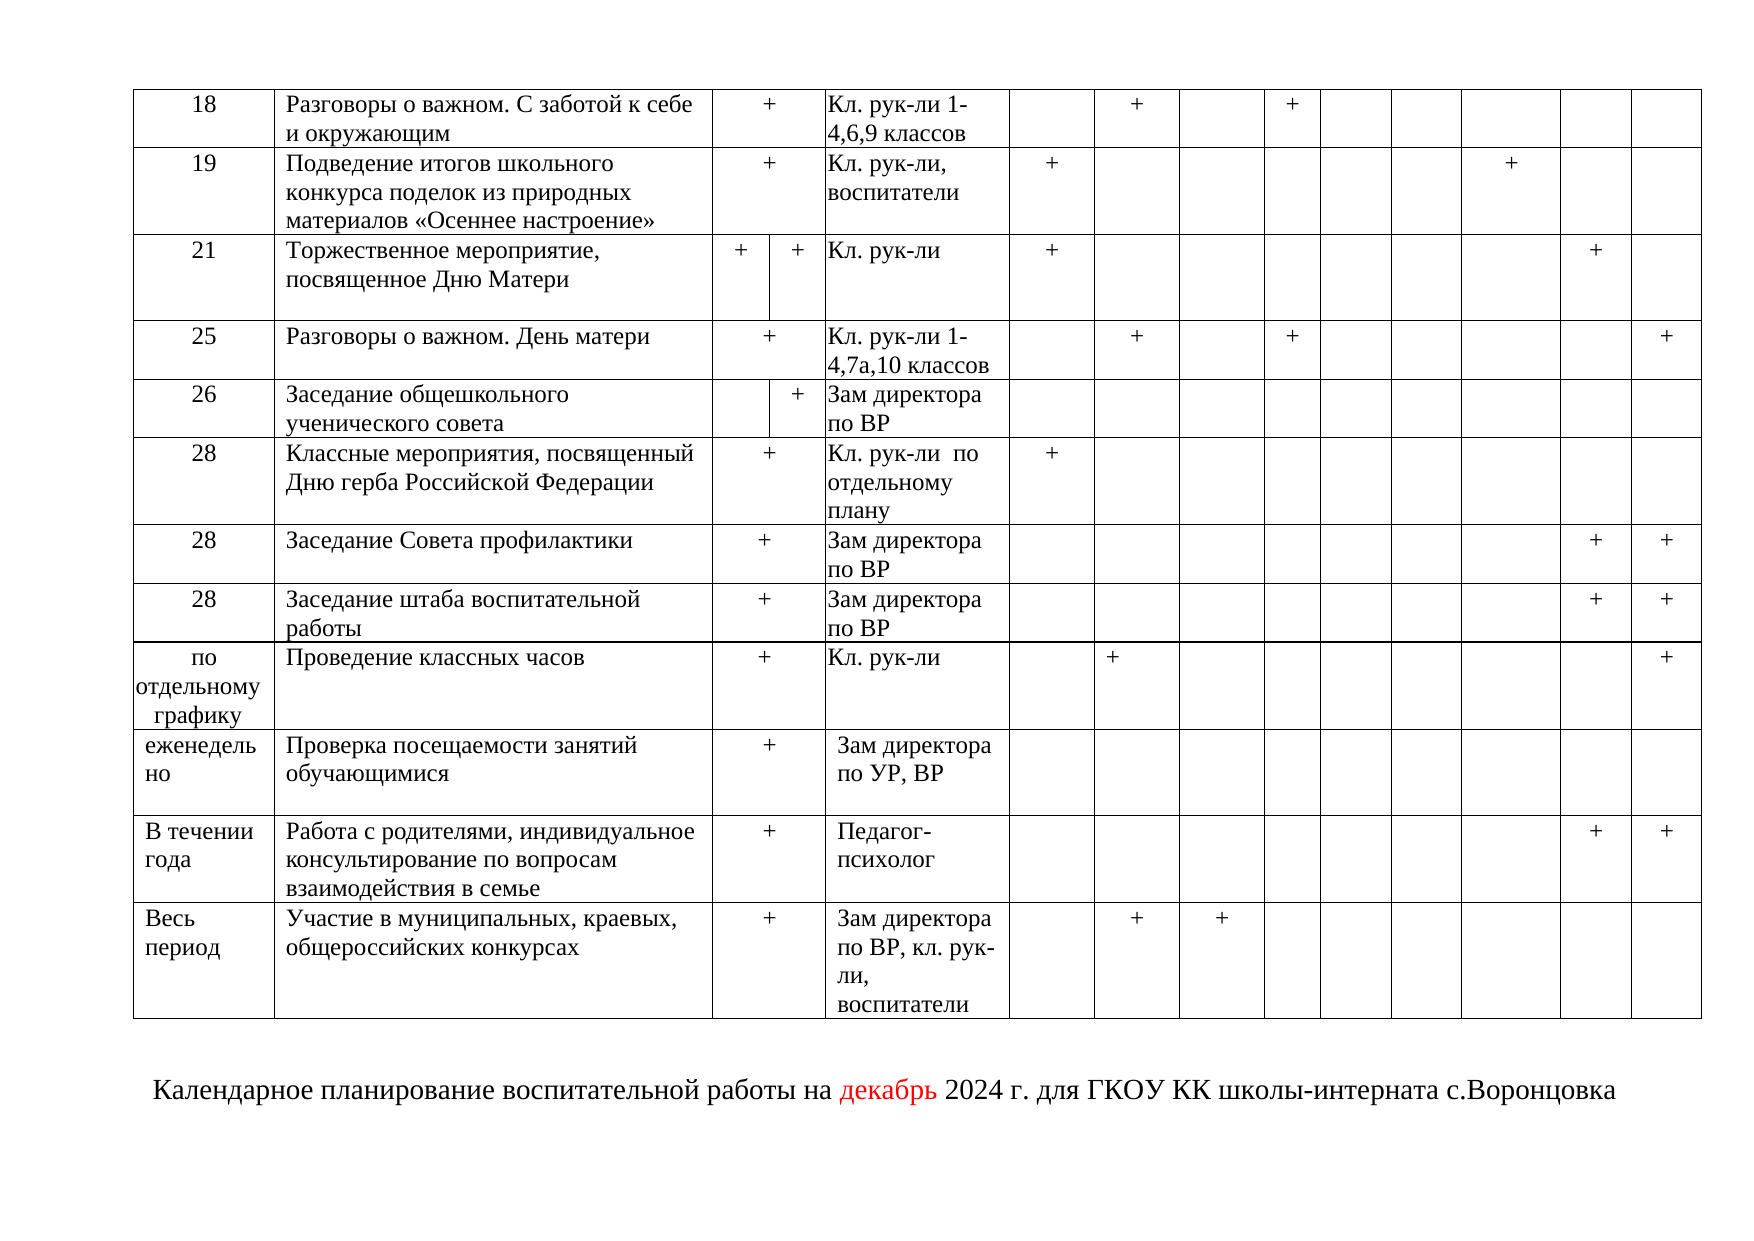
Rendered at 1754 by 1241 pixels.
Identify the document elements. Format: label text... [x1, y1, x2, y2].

table_cell [1180, 148, 1264, 234]
table_cell [1010, 321, 1094, 378]
table_cell [1010, 90, 1094, 147]
table_cell Разговоры о важном. С заботой к себе и окружающим [275, 90, 712, 147]
table_cell [1095, 380, 1179, 437]
table_cell Кл. рук-ли, воспитатели [826, 148, 1009, 234]
table_cell + [1095, 321, 1179, 378]
table_cell еженедельно [134, 730, 274, 815]
table_cell + [1632, 816, 1701, 902]
table_cell [1321, 643, 1391, 729]
table_cell + [1010, 438, 1094, 524]
table_cell [1321, 816, 1391, 902]
table_cell [1321, 90, 1391, 147]
table_cell [1010, 903, 1094, 1018]
table_cell [1265, 816, 1320, 902]
table_cell [1095, 816, 1179, 902]
table_cell [1392, 816, 1461, 902]
table_cell [1632, 903, 1701, 1018]
table_cell [1392, 235, 1461, 320]
table_cell В течении года [134, 816, 274, 902]
table_cell Подведение итогов школьного конкурса поделок из природных материалов «Осеннее настроение» [275, 148, 712, 234]
table_cell + [1462, 148, 1560, 234]
table_cell Зам директора по УР, ВР [826, 730, 1009, 815]
table_cell + [1180, 903, 1264, 1018]
table_cell [1392, 321, 1461, 378]
table_cell [1561, 438, 1631, 524]
table_cell + [713, 525, 825, 583]
table_cell [1180, 584, 1264, 641]
table_cell + [1010, 148, 1094, 234]
table_cell [1392, 90, 1461, 147]
table_cell [1632, 235, 1701, 320]
table_cell [1010, 643, 1094, 729]
table_cell [1632, 90, 1701, 147]
table_cell [1265, 235, 1320, 320]
table_cell [1321, 438, 1391, 524]
table_cell по отдельному графику [134, 643, 274, 729]
table_cell [1321, 730, 1391, 815]
table_cell [1265, 584, 1320, 641]
table_cell [1180, 643, 1264, 729]
table_cell [1321, 321, 1391, 378]
table_cell Заседание общешкольного ученического совета [275, 380, 712, 437]
table_cell Работа с родителями, индивидуальное консультирование по вопросам взаимодействия в семье [275, 816, 712, 902]
table_cell [1180, 235, 1264, 320]
table_cell [1561, 643, 1631, 729]
text Календарное планирование воспитательной работы на декабрь 2024 г. для ГКОУ КК школы-интерната с.Воронцовка [133, 1072, 1636, 1105]
table_cell [1632, 730, 1701, 815]
table_cell [1180, 438, 1264, 524]
table_cell [1632, 380, 1701, 437]
table_cell 21 [134, 235, 274, 320]
table_cell [1392, 380, 1461, 437]
table_cell 28 [134, 438, 274, 524]
table_cell [1561, 90, 1631, 147]
table_cell + [770, 235, 825, 320]
table_cell 28 [134, 584, 274, 641]
table_cell [1392, 438, 1461, 524]
table_cell [1392, 525, 1461, 583]
table_cell [1180, 90, 1264, 147]
table_cell [1321, 235, 1391, 320]
table_cell [1180, 380, 1264, 437]
table_cell [1095, 584, 1179, 641]
table_cell [1010, 730, 1094, 815]
table_cell Зам директора по ВР, кл. рук-ли, воспитатели [826, 903, 1009, 1018]
table_cell Зам директора по ВР [826, 380, 1009, 437]
table_cell + [1095, 903, 1179, 1018]
table_cell 28 [134, 525, 274, 583]
table_cell + [713, 584, 825, 641]
table_cell [1180, 321, 1264, 378]
table_cell [1561, 148, 1631, 234]
table_cell 18 [134, 90, 274, 147]
table_cell [1392, 903, 1461, 1018]
table_cell + [713, 438, 825, 524]
table_cell + [1632, 643, 1701, 729]
table_cell + [1632, 525, 1701, 583]
table_cell [1265, 730, 1320, 815]
table_cell [1462, 525, 1560, 583]
table_cell [1561, 380, 1631, 437]
table_cell [1095, 525, 1179, 583]
table_cell Классные мероприятия, посвященный Дню герба Российской Федерации [275, 438, 712, 524]
table_cell Кл. рук-ли 1-4,6,9 классов [826, 90, 1009, 147]
table_cell [1265, 903, 1320, 1018]
table_cell + [713, 321, 825, 378]
table_cell Торжественное мероприятие, посвященное Дню Матери [275, 235, 712, 320]
table_cell [713, 380, 769, 437]
table_cell Участие в муниципальных, краевых, общероссийских конкурсах [275, 903, 712, 1018]
table_cell [1462, 438, 1560, 524]
table_cell [1561, 321, 1631, 378]
table_cell [1265, 380, 1320, 437]
table_cell [1632, 438, 1701, 524]
table_cell [1462, 816, 1560, 902]
table_cell [1265, 148, 1320, 234]
table_cell [1462, 903, 1560, 1018]
table_cell [1010, 584, 1094, 641]
table_cell + [770, 380, 825, 437]
table_cell Кл. рук-ли по отдельному плану [826, 438, 1009, 524]
table_cell [1462, 90, 1560, 147]
table_cell [1462, 235, 1560, 320]
table_cell + [1265, 321, 1320, 378]
table_cell [1010, 816, 1094, 902]
table_cell 25 [134, 321, 274, 378]
table_cell [1010, 380, 1094, 437]
table_cell + [713, 903, 825, 1018]
table_cell + [713, 730, 825, 815]
table_cell + [713, 90, 825, 147]
table_cell Разговоры о важном. День матери [275, 321, 712, 378]
table_cell [1462, 643, 1560, 729]
table_cell + [1632, 321, 1701, 378]
table_cell + [713, 816, 825, 902]
table_cell [1265, 643, 1320, 729]
table_cell [1392, 730, 1461, 815]
table_cell [1180, 525, 1264, 583]
table_cell [1180, 816, 1264, 902]
table_cell [1321, 525, 1391, 583]
table_cell [1265, 525, 1320, 583]
table_cell 19 [134, 148, 274, 234]
table_cell + [1095, 643, 1179, 729]
table_cell + [713, 148, 825, 234]
table_cell [1095, 148, 1179, 234]
table_cell [1095, 438, 1179, 524]
table_cell Весь период [134, 903, 274, 1018]
table_cell + [713, 643, 825, 729]
table_cell [1095, 730, 1179, 815]
table_cell [1392, 643, 1461, 729]
table_cell + [1010, 235, 1094, 320]
table_cell Кл. рук-ли [826, 235, 1009, 320]
table_cell + [1632, 584, 1701, 641]
table_cell + [1561, 235, 1631, 320]
table_cell [1321, 148, 1391, 234]
table_cell [1321, 903, 1391, 1018]
table_cell [1265, 438, 1320, 524]
table_cell [1180, 730, 1264, 815]
table_cell + [1561, 525, 1631, 583]
table_cell [1462, 584, 1560, 641]
table_cell [1095, 235, 1179, 320]
table_cell [1632, 148, 1701, 234]
table_cell [1561, 730, 1631, 815]
table_cell [1321, 584, 1391, 641]
table_cell + [1095, 90, 1179, 147]
table_cell 26 [134, 380, 274, 437]
table_cell [1561, 903, 1631, 1018]
table_cell + [713, 235, 769, 320]
table_cell Заседание штаба воспитательной работы [275, 584, 712, 641]
table_cell [1010, 525, 1094, 583]
table_cell [1392, 148, 1461, 234]
table_cell Педагог-психолог [826, 816, 1009, 902]
table_cell + [1561, 816, 1631, 902]
table_cell Зам директора по ВР [826, 584, 1009, 641]
table_cell Кл. рук-ли 1-4,7а,10 классов [826, 321, 1009, 378]
table_cell [1321, 380, 1391, 437]
table_cell Проверка посещаемости занятий обучающимися [275, 730, 712, 815]
table_cell Кл. рук-ли [826, 643, 1009, 729]
table_cell [1462, 321, 1560, 378]
table_cell + [1265, 90, 1320, 147]
table_cell [1462, 730, 1560, 815]
table_cell + [1561, 584, 1631, 641]
table_cell [1462, 380, 1560, 437]
table_cell Заседание Совета профилактики [275, 525, 712, 583]
table_cell Зам директора по ВР [826, 525, 1009, 583]
table_cell [1392, 584, 1461, 641]
table_cell Проведение классных часов [275, 643, 712, 729]
